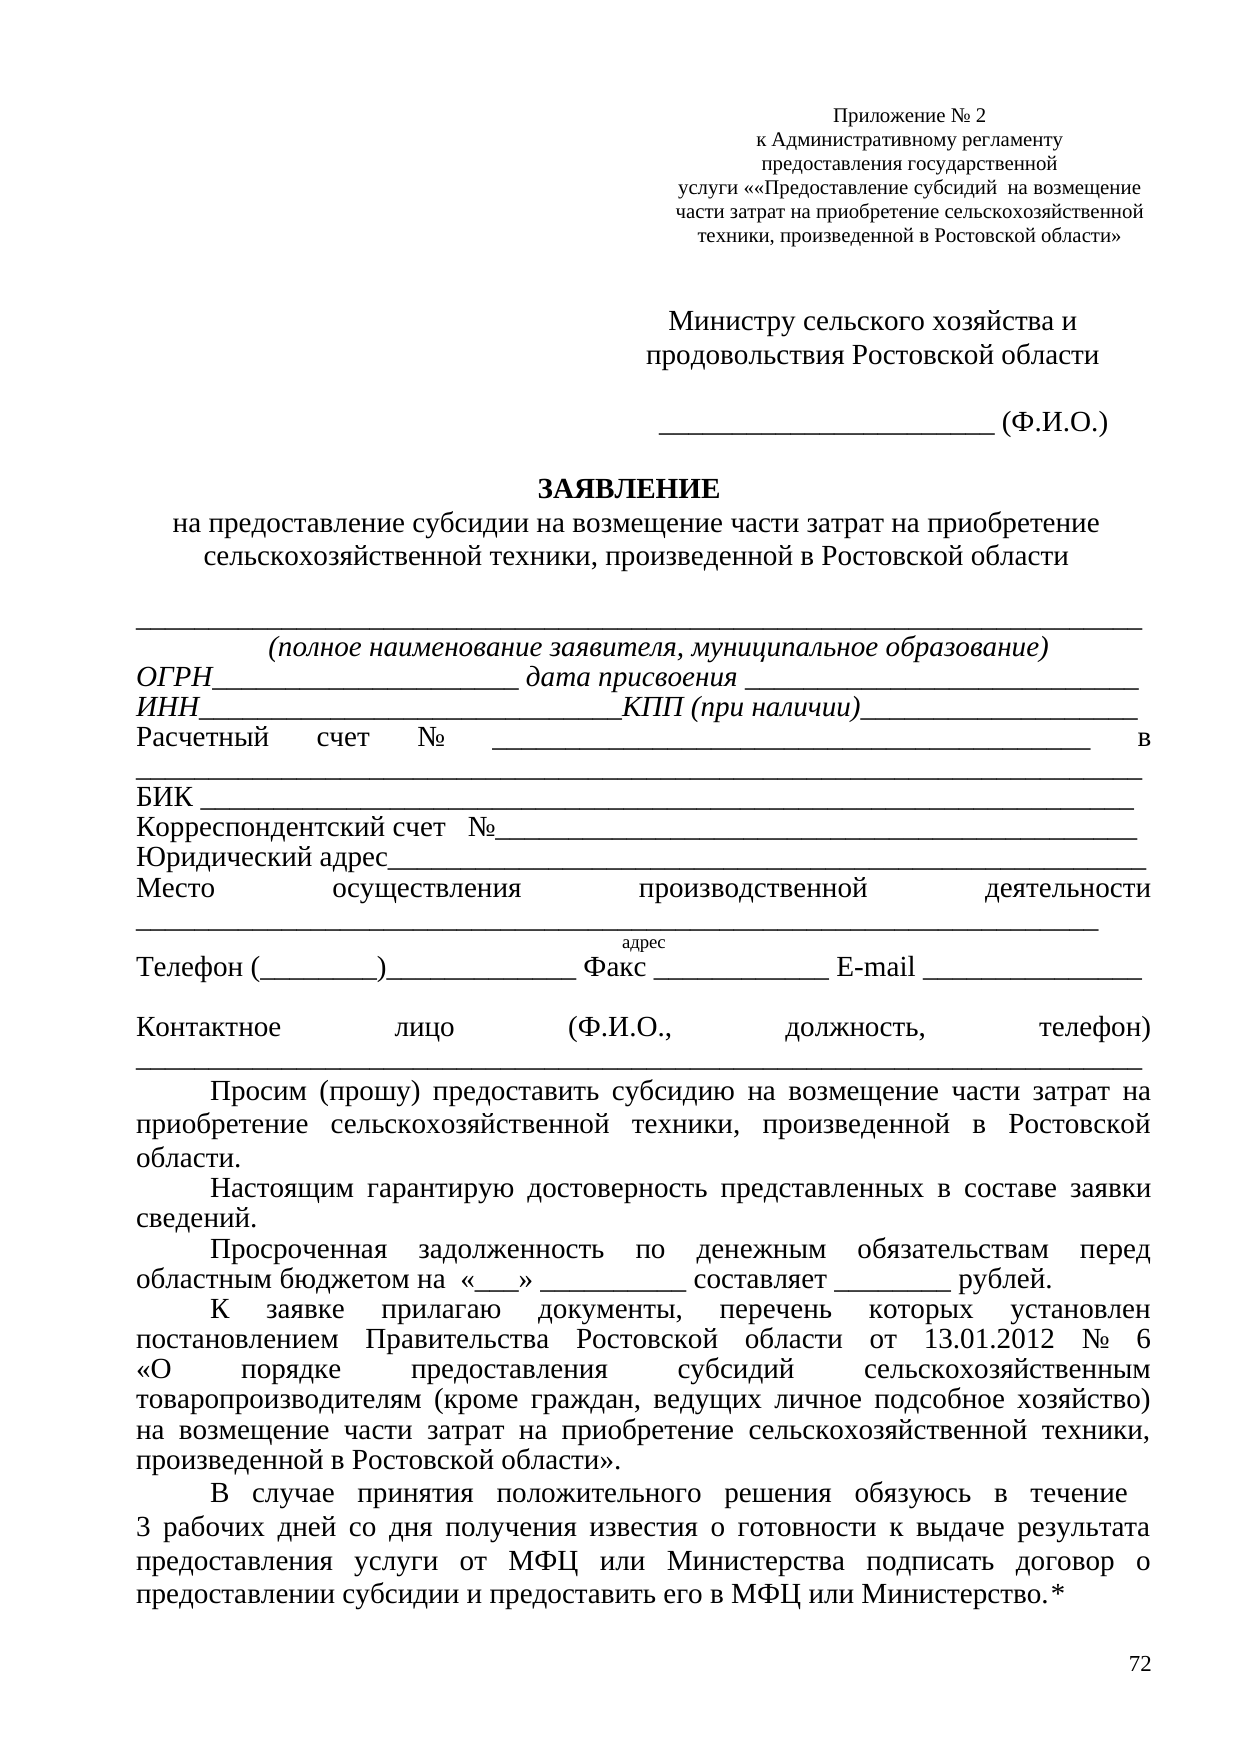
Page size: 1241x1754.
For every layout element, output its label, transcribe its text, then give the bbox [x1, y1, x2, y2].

text Телефон (________)_____________ Факс ____________ E-mail _______________ [136, 953, 1152, 983]
text услуги ««Предоставление субсидий на возмещение части затрат на приобретение сельскохозяйственной техники, произведенной в Ростовской области» [667, 175, 1152, 247]
subtitle ЗАЯВЛЕНИЕ [106, 471, 1152, 505]
text к Административному регламенту [667, 127, 1152, 151]
text Просроченная задолженность по денежным обязательствам перед областным бюджетом на «___» __________ составляет ________ рублей. [136, 1234, 1152, 1294]
text Контактное лицо (Ф.И.О., должность, телефон) _____________________________________________________________________ [136, 1013, 1152, 1073]
text на предоставление субсидии на возмещение части затрат на приобретение сельскохозяйственной техники, произведенной в Ростовской области [121, 505, 1152, 572]
text Министру сельского хозяйства и [136, 303, 1152, 337]
text _____________________________________________________________________ [136, 602, 1152, 632]
text Настоящим гарантирую достоверность представленных в составе заявки сведений. [136, 1174, 1152, 1234]
text (полное наименование заявителя, муниципальное образование) [136, 632, 1152, 662]
text К заявке прилагаю документы, перечень которых установлен постановлением Правительства Ростовской области от 13.01.2012 № 6 «О порядке предоставления субсидий сельскохозяйственным товаропроизводителям (кроме граждан, ведущих личное подсобное хозяйство) на возмещение части затрат на приобретение сельскохозяйственной техники, произведенной в Ростовской области». [136, 1294, 1152, 1476]
subtitle ИНН_____________________________КПП (при наличии)___________________ [136, 692, 1152, 722]
subtitle ОГРН_____________________ дата присвоения ___________________________ [136, 662, 1152, 692]
text адрес [136, 933, 1152, 953]
text В случае принятия положительного решения обязуюсь в течение 3 рабочих дней со дня получения известия о готовности к выдаче результата предоставления услуги от МФЦ или Министерства подписать договор о предоставлении субсидии и предоставить его в МФЦ или Министерство.* [136, 1476, 1152, 1610]
text предоставления государственной [667, 151, 1152, 175]
text Расчетный счет № _________________________________________ в _____________________________________________________________________ [136, 722, 1152, 783]
subtitle Место осуществления производственной деятельности __________________________________________________________________ [136, 873, 1152, 933]
text Просим (прошу) предоставить субсидию на возмещение части затрат на приобретение сельскохозяйственной техники, произведенной в Ростовской области. [136, 1073, 1152, 1174]
text продовольствия Ростовской области [136, 337, 1152, 371]
text Юридический адрес____________________________________________________ [136, 843, 1152, 873]
text Приложение № 2 [667, 103, 1152, 127]
text Корреспондентский счет №____________________________________________ [136, 813, 1152, 843]
text _______________________ (Ф.И.О.) [136, 404, 1152, 438]
text БИК ________________________________________________________________ [136, 783, 1152, 813]
